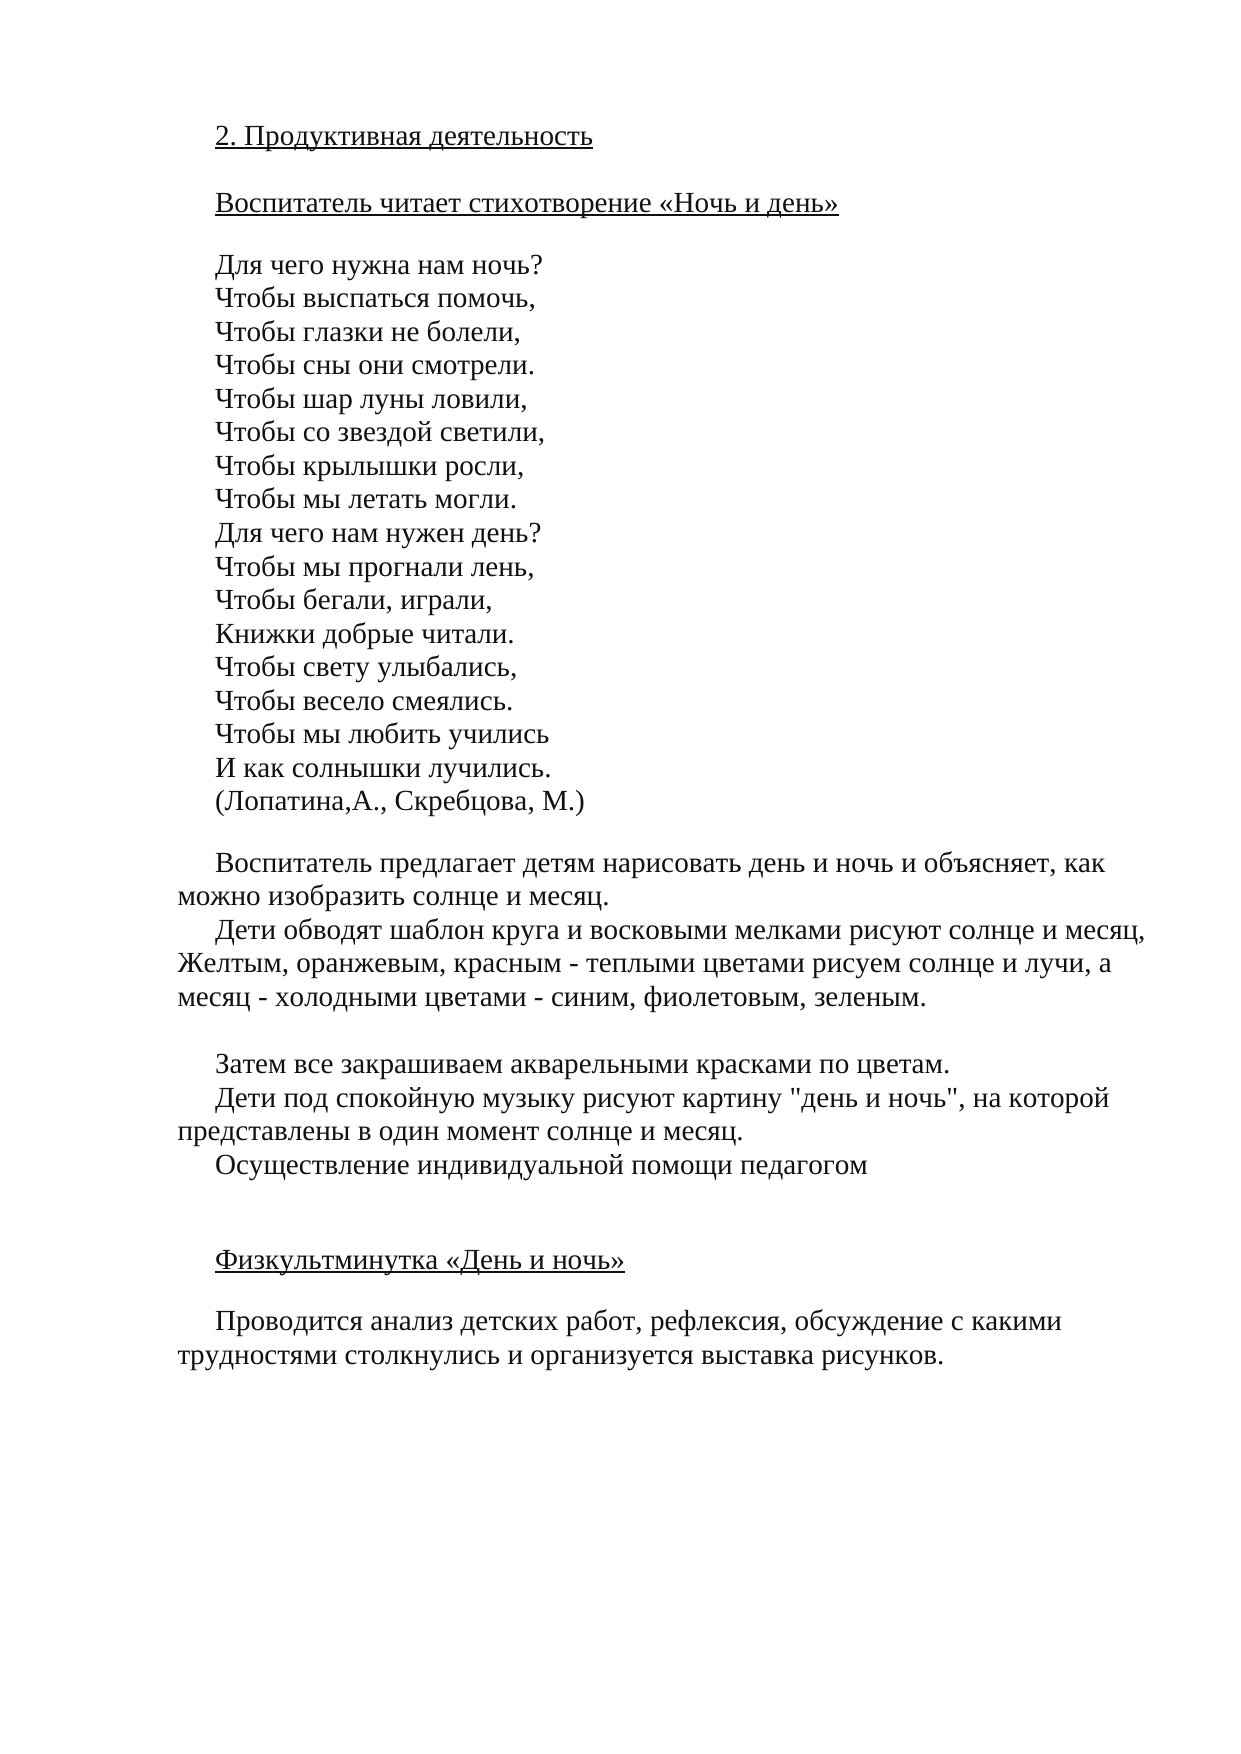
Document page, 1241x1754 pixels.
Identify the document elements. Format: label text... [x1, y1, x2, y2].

text Чтобы свету улыбались, [177, 649, 1152, 683]
text Чтобы выспаться помочь, [177, 280, 1152, 314]
text Осуществление индивидуальной помощи педагогом [177, 1147, 1152, 1180]
text Дети под спокойную музыку рисуют картину "день и ночь", на которой представлены в один момент солнце и месяц. [177, 1080, 1152, 1147]
text Затем все закрашиваем акварельными красками по цветам. [177, 1046, 1152, 1080]
text 2. Продуктивная деятельность [177, 118, 1152, 152]
text Для чего нужна нам ночь? [177, 247, 1152, 280]
text Чтобы бегали, играли, [177, 582, 1152, 616]
text Воспитатель предлагает детям нарисовать день и ночь и объясняет, как можно изобразить солнце и месяц. [177, 845, 1152, 912]
text Дети обводят шаблон круга и восковыми мелками рисуют солнце и месяц, Желтым, оранжевым, красным - теплыми цветами рисуем солнце и лучи, а месяц - холодными цветами - синим, фиолетовым, зеленым. [177, 912, 1152, 1013]
text Чтобы мы любить учились [177, 716, 1152, 750]
text Чтобы сны они смотрели. [177, 347, 1152, 381]
text Чтобы со звездой светили, [177, 414, 1152, 448]
text Для чего нам нужен день? [177, 515, 1152, 549]
text Чтобы шар луны ловили, [177, 381, 1152, 414]
text Чтобы крылышки росли, [177, 448, 1152, 482]
text Физкультминутка «День и ночь» [177, 1242, 1152, 1276]
text Книжки добрые читали. [177, 616, 1152, 649]
text Проводится анализ детских работ, рефлексия, обсуждение с какими трудностями столкнулись и организуется выставка рисунков. [177, 1303, 1152, 1371]
text Чтобы глазки не болели, [177, 314, 1152, 347]
text Чтобы мы летать могли. [177, 482, 1152, 515]
text Воспитатель читает стихотворение «Ночь и день» [177, 185, 1152, 219]
text Чтобы мы прогнали лень, [177, 549, 1152, 582]
text И как солнышки лучились. [177, 750, 1152, 783]
text (Лопатина,А., Скребцова, М.) [177, 783, 1152, 817]
text Чтобы весело смеялись. [177, 683, 1152, 716]
